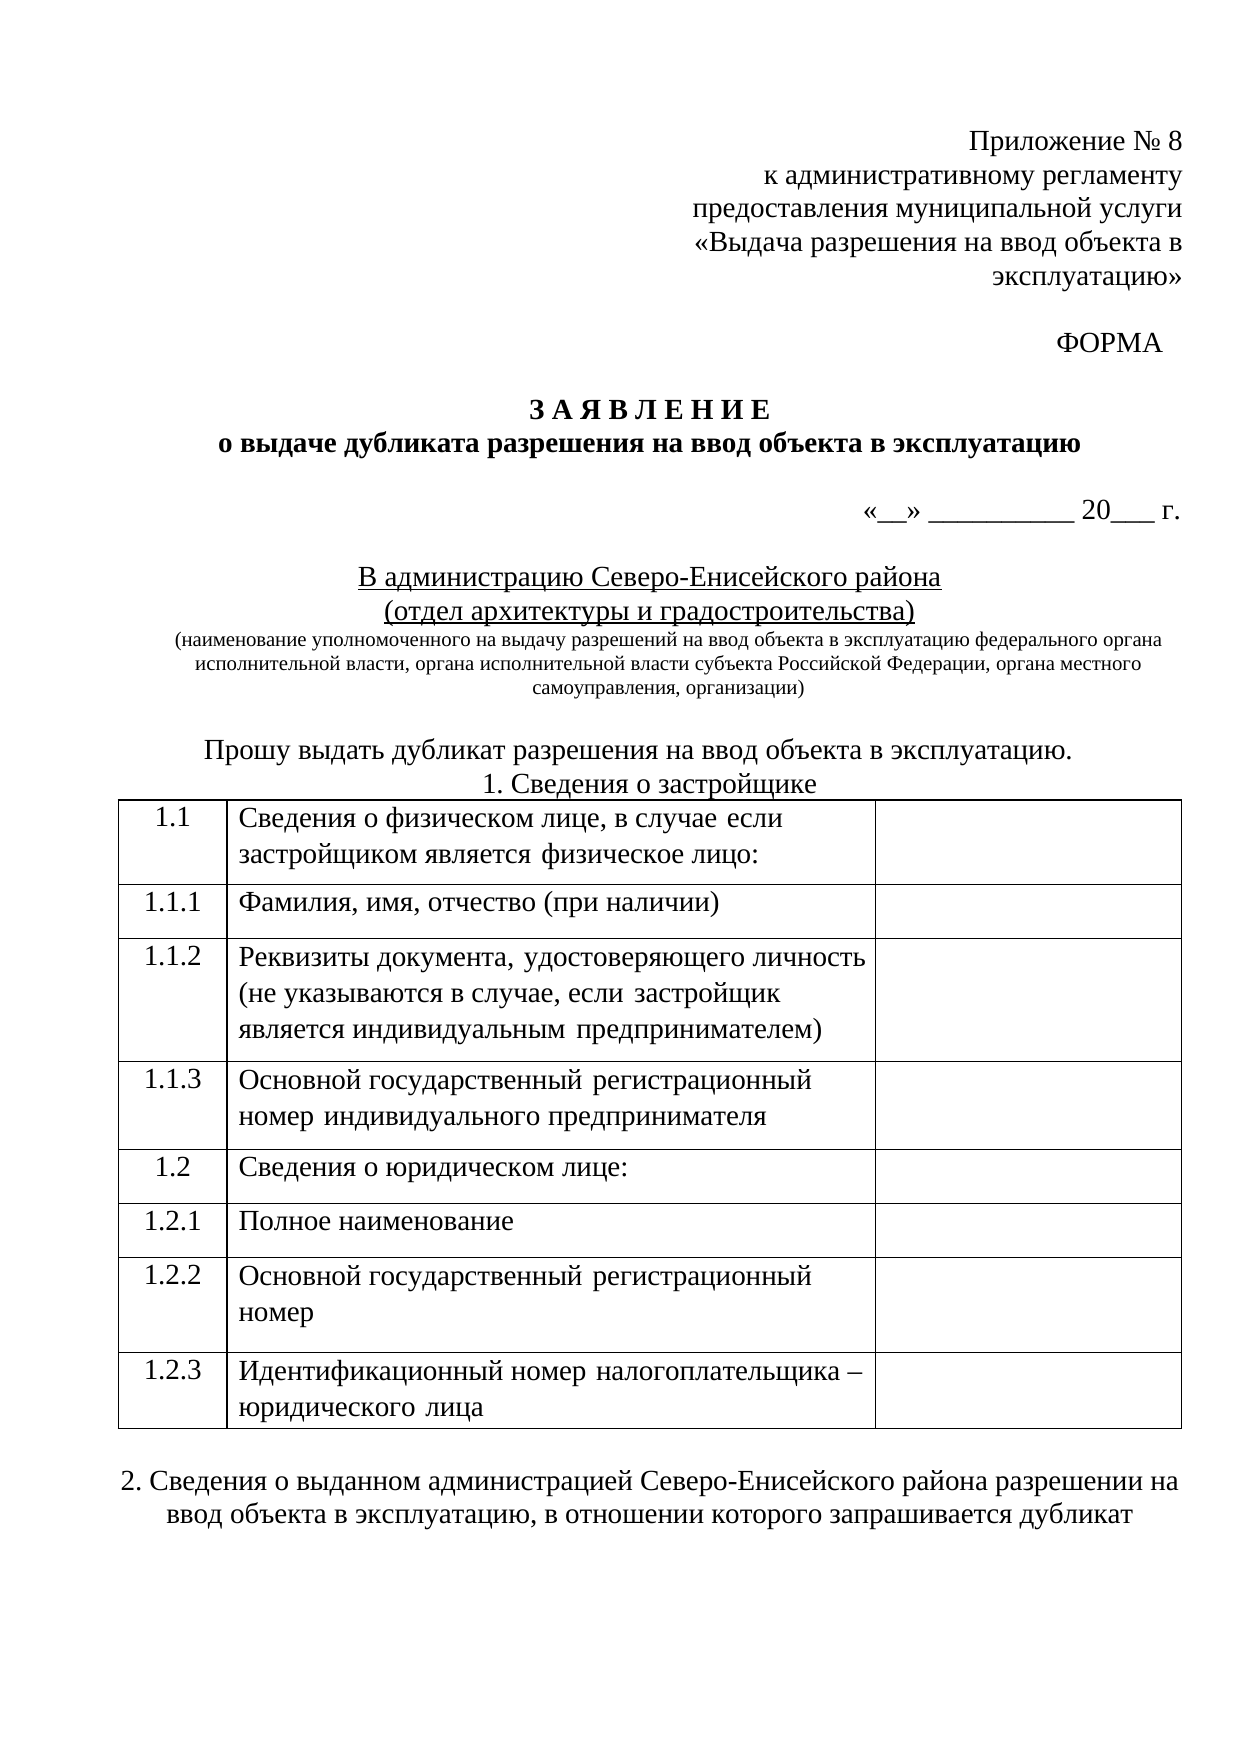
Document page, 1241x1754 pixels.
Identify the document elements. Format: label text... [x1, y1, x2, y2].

text Приложение № 8 [664, 123, 1182, 157]
table_cell [876, 885, 1181, 938]
text ФОРМА [526, 325, 1181, 358]
text В администрацию Северо-Енисейского района [118, 559, 1181, 593]
table_cell 1.2.3 [119, 1353, 226, 1428]
text к административному регламенту [664, 157, 1182, 190]
table_cell 1.2 [119, 1150, 226, 1203]
table_cell Реквизиты документа, удостоверяющего личность (не указываются в случае, если застройщик является индивидуальным предпринимателем) [228, 939, 875, 1061]
text самоуправления, организации) [155, 674, 1181, 699]
table_cell Сведения о юридическом лице: [228, 1150, 875, 1203]
table_header Сведения о физическом лице, в случае если застройщиком является физическое лицо: [228, 801, 875, 884]
text предоставления муниципальной услуги [664, 191, 1182, 224]
table_cell 1.1.1 [119, 885, 226, 938]
table_cell Идентификационный номер налогоплательщика – юридического лица [228, 1353, 875, 1428]
text исполнительной власти, органа исполнительной власти субъекта Российской Федерации, органа местного [155, 651, 1181, 674]
table_cell [876, 1150, 1181, 1203]
text (наименование уполномоченного на выдачу разрешений на ввод объекта в эксплуатацию федерального органа [155, 629, 1181, 651]
table_cell Основной государственный регистрационный номер [228, 1258, 875, 1352]
table_cell Основной государственный регистрационный номер индивидуального предпринимателя [228, 1062, 875, 1149]
table_cell [876, 1353, 1181, 1428]
table_cell 1.2.2 [119, 1258, 226, 1352]
text o выдаче дубликата разрешения на ввод объекта в эксплуатацию [118, 425, 1181, 459]
text 2. Сведения о выданном администрацией Северо-Енисейского района разрешении на ввод объекта в эксплуатацию, в отношении которого запрашивается дубликат [118, 1463, 1181, 1530]
table_cell [876, 1204, 1181, 1257]
text эксплуатацию» [664, 258, 1182, 291]
text 1. Сведения о застройщике [118, 766, 1181, 799]
text З А Я В Л Е Н И Е [118, 392, 1181, 425]
table_header 1.1 [119, 801, 226, 884]
text Прошу выдать дубликат разрешения на ввод объекта в эксплуатацию. [204, 732, 1181, 766]
table_cell [876, 1062, 1181, 1149]
text «__» __________ 20___ г. [118, 492, 1181, 526]
table_cell [876, 939, 1181, 1061]
table_header [876, 801, 1181, 884]
table_cell [876, 1258, 1181, 1352]
text «Выдача разрешения на ввод объекта в [664, 224, 1182, 258]
text (отдел архитектуры и градостроительства) [118, 593, 1181, 627]
table_cell Фамилия, имя, отчество (при наличии) [228, 885, 875, 938]
table_cell 1.2.1 [119, 1204, 226, 1257]
table_cell 1.1.3 [119, 1062, 226, 1149]
table_cell Полное наименование [228, 1204, 875, 1257]
table_cell 1.1.2 [119, 939, 226, 1061]
